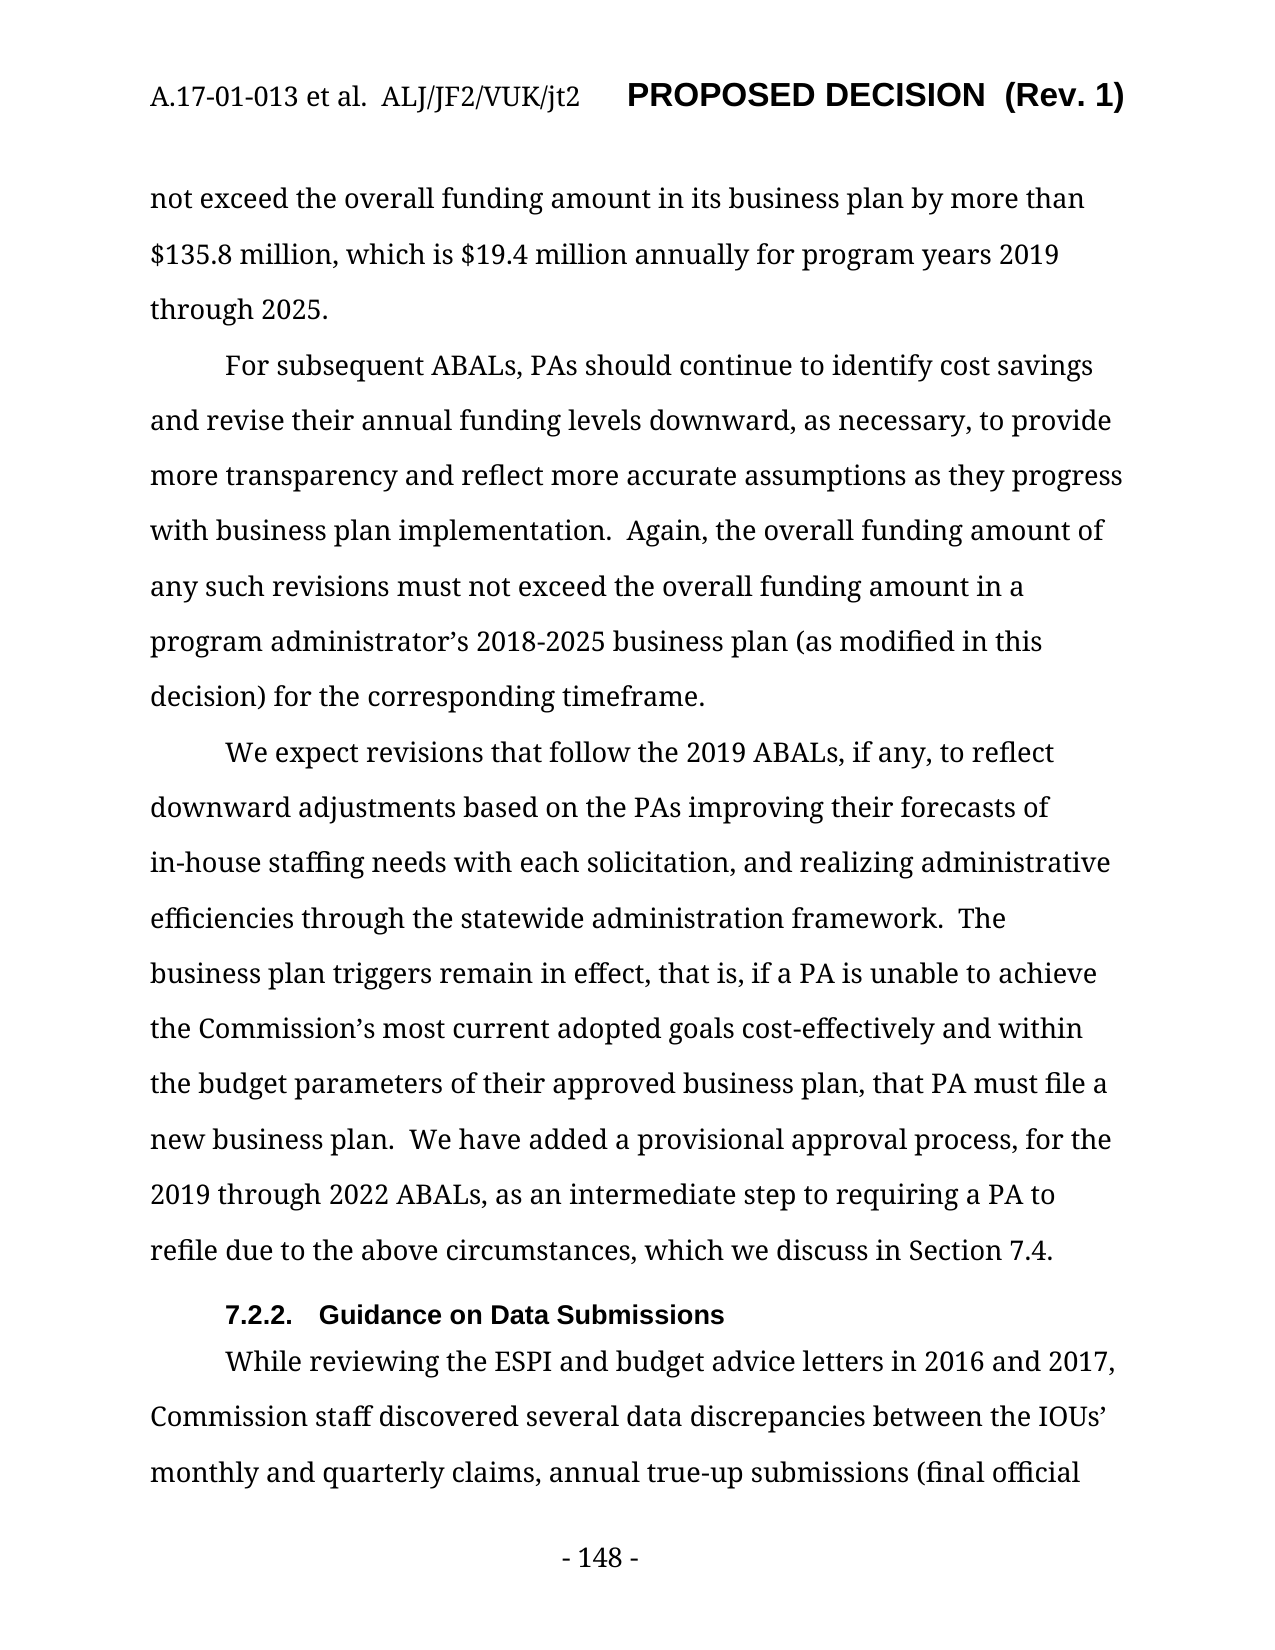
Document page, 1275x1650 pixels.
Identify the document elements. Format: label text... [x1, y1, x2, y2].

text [150, 180, 1125, 327]
text For subsequent ABALs, PAs should continue to identify cost savings and revise their annual funding levels downward, as necessary, to provide more transparency and reflect more accurate assumptions as they progress with business plan implementation. Again, the overall funding amount of any such revisions must not exceed the overall funding amount in a program administrator’s 2018-2025 business plan (as modified in this decision) for the corresponding timeframe. [150, 346, 1125, 715]
text We expect revisions that follow the 2019 ABALs, if any, to reflect downward adjustments based on the PAs improving their forecasts of in-house staffing needs with each solicitation, and realizing administrative efficiencies through the statewide administration framework. The business plan triggers remain in effect, that is, if a PA is unable to achieve the Commission’s most current adopted goals cost-effectively and within the budget parameters of their approved business plan, that PA must file a new business plan. We have added a provisional approval process, for the 2019 through 2022 ABALs, as an intermediate step to requiring a PA to refile due to the above circumstances, which we discuss in Section 7.4. [150, 733, 1125, 1268]
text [150, 1342, 1125, 1490]
subtitle Guidance on Data Submissions [225, 1299, 900, 1330]
